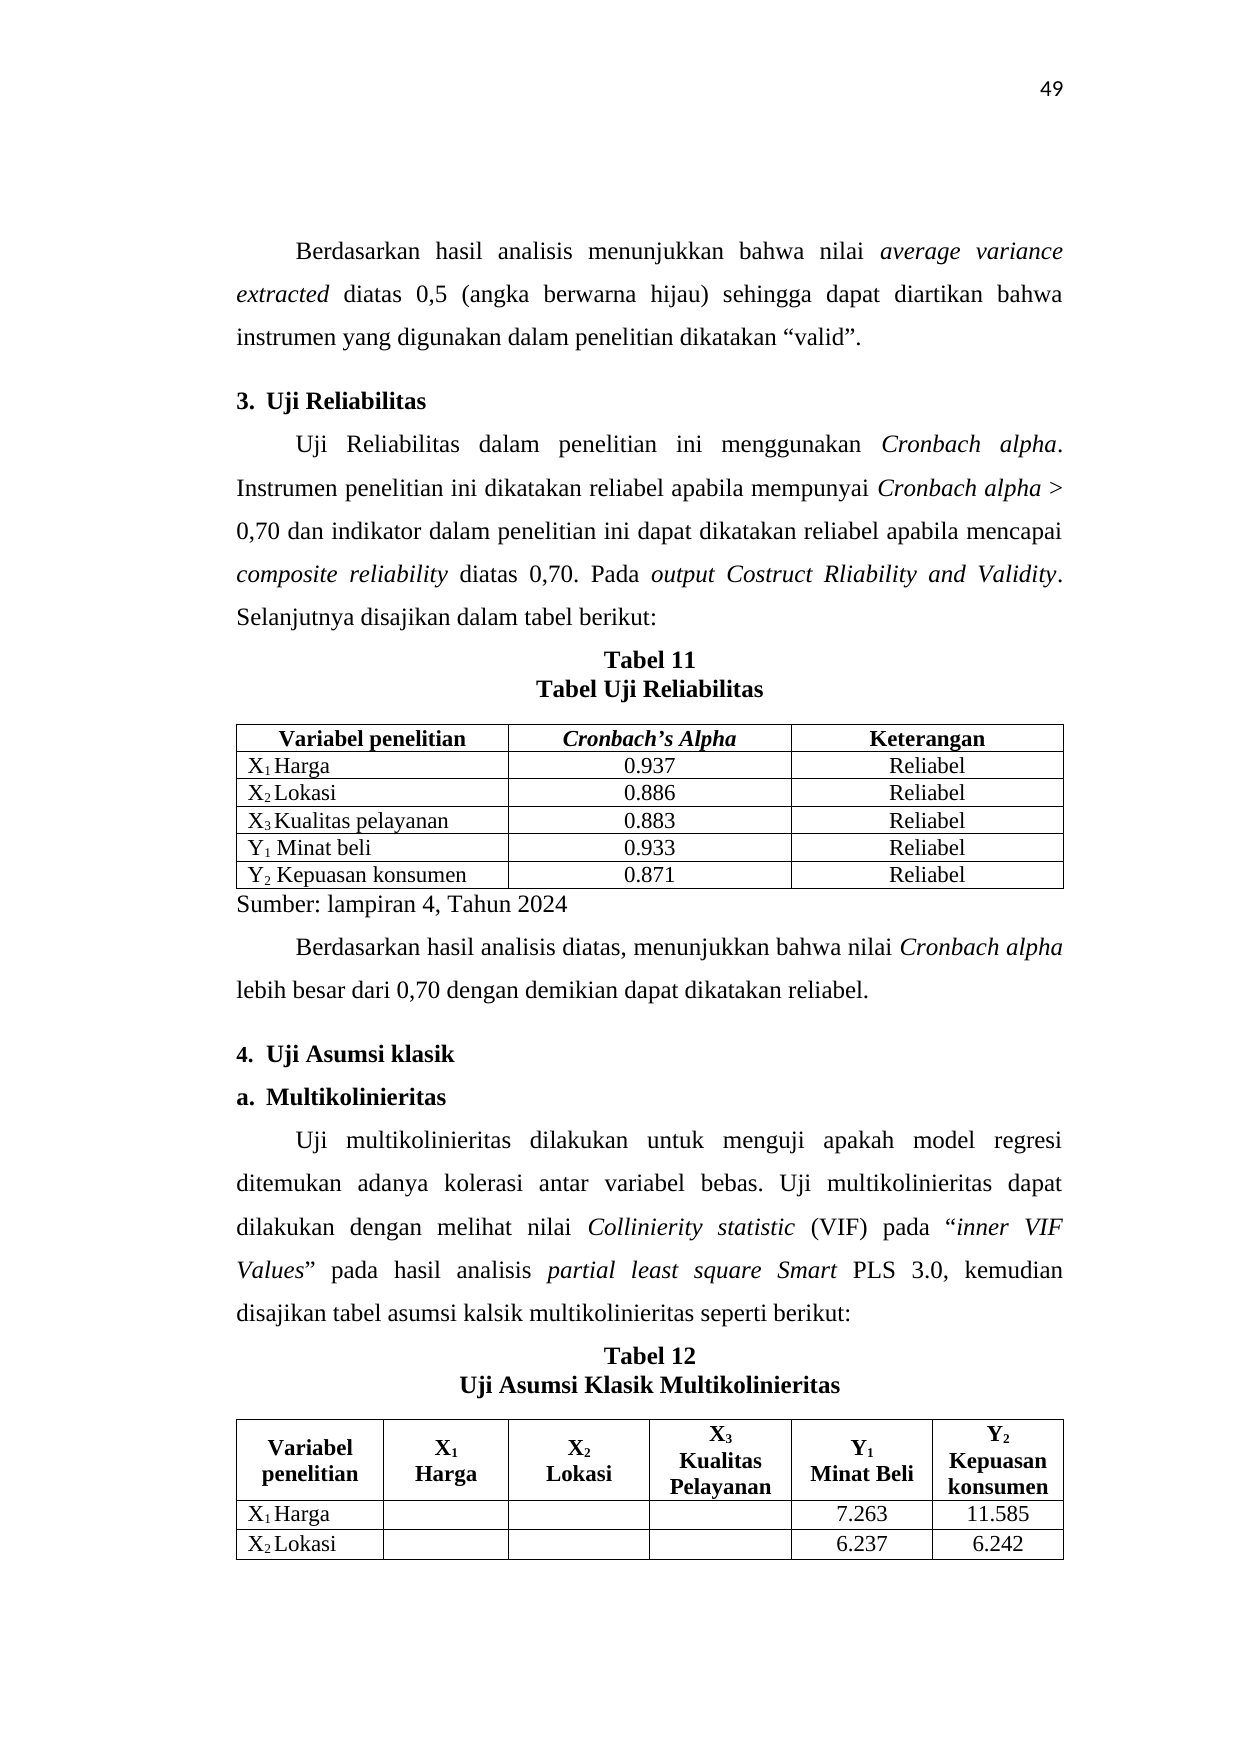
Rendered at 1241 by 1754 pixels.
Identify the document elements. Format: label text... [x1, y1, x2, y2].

table_cell [650, 1501, 791, 1529]
table_cell 0.886 [509, 779, 791, 806]
list Berdasarkan hasil analisis diatas, menunjukkan bahwa nilai Cronbach alpha lebih besar dari 0,70 dengan demikian dapat dikatakan reliabel. [236, 932, 1063, 1004]
table_header Variabel penelitian [237, 1420, 383, 1499]
table_cell [509, 1501, 649, 1529]
table_cell Y1 Minat beli [237, 834, 508, 861]
table_header Cronbach’s Alpha [509, 725, 791, 751]
table_cell X1 Harga [237, 752, 508, 778]
table_cell Reliabel [792, 834, 1063, 861]
table_cell [509, 1530, 649, 1559]
table_cell 0.883 [509, 807, 791, 833]
table_cell Reliabel [792, 752, 1063, 778]
table_cell 7.263 [792, 1501, 932, 1529]
table_cell 6.237 [792, 1530, 932, 1559]
list Multikolinieritas [236, 1082, 1063, 1111]
table_cell Reliabel [792, 862, 1063, 888]
subtitle Uji Reliabilitas [236, 386, 1063, 415]
table_cell Reliabel [792, 779, 1063, 806]
table_cell 0.871 [509, 862, 791, 888]
table_header Variabel penelitian [237, 725, 508, 751]
table_cell X1 Harga [237, 1501, 383, 1529]
table_header X2 Lokasi [509, 1420, 649, 1499]
table_cell 0.937 [509, 752, 791, 778]
table_cell X3 Kualitas pelayanan [237, 807, 508, 833]
list Berdasarkan hasil analisis menunjukkan bahwa nilai average variance extracted diatas 0,5 (angka berwarna hijau) sehingga dapat diartikan bahwa instrumen yang digunakan dalam penelitian dikatakan “valid”. [236, 236, 1063, 351]
subtitle Uji Asumsi klasik [236, 1039, 1063, 1068]
table_cell [384, 1501, 508, 1529]
table_header Keterangan [792, 725, 1063, 751]
list Tabel 12 [236, 1341, 1063, 1370]
table_header X1 Harga [384, 1420, 508, 1499]
table_cell Y2 Kepuasan konsumen [237, 862, 508, 888]
table_cell 0.933 [509, 834, 791, 861]
table_header X3 Kualitas Pelayanan [650, 1420, 791, 1499]
table_cell [384, 1530, 508, 1559]
list Sumber: lampiran 4, Tahun 2024 [236, 889, 1063, 918]
list Tabel 11 [236, 645, 1063, 674]
list Uji Asumsi Klasik Multikolinieritas [236, 1370, 1063, 1398]
table_cell X2 Lokasi [237, 1530, 383, 1559]
list Tabel Uji Reliabilitas [236, 674, 1063, 703]
table_cell 11.585 [933, 1501, 1063, 1529]
table_header Y1 Minat Beli [792, 1420, 932, 1499]
table_cell 6.242 [933, 1530, 1063, 1559]
table_cell X2 Lokasi [237, 779, 508, 806]
text Uji Reliabilitas dalam penelitian ini menggunakan Cronbach alpha. Instrumen penelitian ini dikatakan reliabel apabila mempunyai Cronbach alpha > 0,70 dan indikator dalam penelitian ini dapat dikatakan reliabel apabila mencapai composite reliability diatas 0,70. Pada output Costruct Rliability and Validity. Selanjutnya disajikan dalam tabel berikut: [236, 429, 1063, 631]
table_cell [650, 1530, 791, 1559]
text Uji multikolinieritas dilakukan untuk menguji apakah model regresi ditemukan adanya kolerasi antar variabel bebas. Uji multikolinieritas dapat dilakukan dengan melihat nilai Collinierity statistic (VIF) pada “inner VIF Values” pada hasil analisis partial least square Smart PLS 3.0, kemudian disajikan tabel asumsi kalsik multikolinieritas seperti berikut: [236, 1125, 1063, 1327]
table_header Y2 Kepuasan konsumen [933, 1420, 1063, 1499]
table_cell Reliabel [792, 807, 1063, 833]
